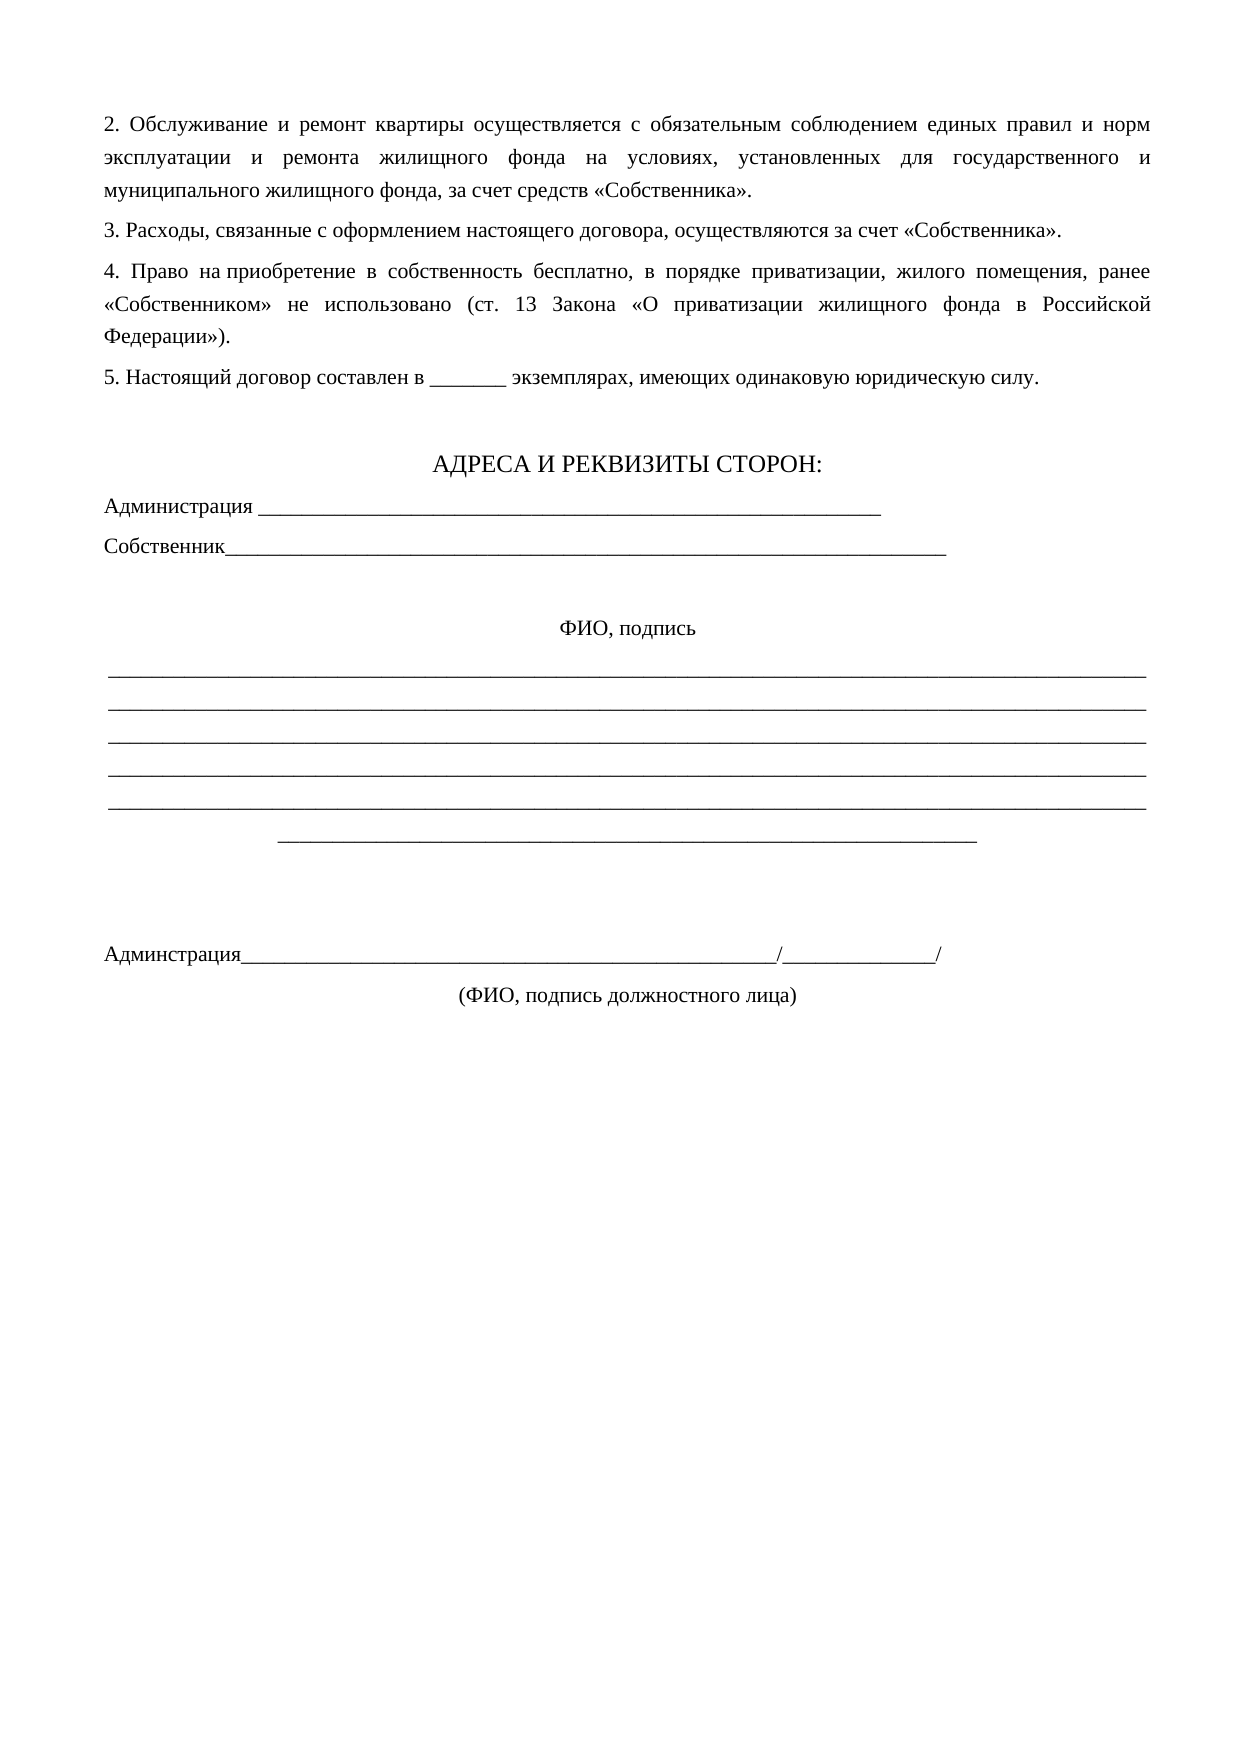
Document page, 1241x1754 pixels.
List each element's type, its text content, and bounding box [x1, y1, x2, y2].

text Админстрация_________________________________________________/______________/ [103, 934, 1152, 967]
text 2. Обслуживание и ремонт квартиры осуществляется с обязательным соблюдением единых правил и норм эксплуатации и ремонта жилищного фонда на условиях, установленных для государственного и муниципального жилищного фонда, за счет средств «Собственника». [103, 103, 1152, 202]
text ___________________________________________________________________________________________________________________________________________________________________________________________________________________________________________________________________________________________________________________________________________________________________________________________________________________________________________________________________________________________________________________________________________________________ [103, 648, 1152, 845]
text 4. Право на приобретение в собственность бесплатно, в порядке приватизации, жилого помещения, ранее «Собственником» не использовано (ст. 13 Закона «О приватизации жилищного фонда в Российской Федерации»). [103, 250, 1152, 349]
text ФИО, подпись [103, 607, 1152, 640]
text 5. Настоящий договор составлен в _______ экземплярах, имеющих одинаковую юридическую силу. [103, 357, 1152, 389]
text Собственник__________________________________________________________________ [103, 526, 1152, 559]
text 3. Расходы, связанные с оформлением настоящего договора, осуществляются за счет «Собственника». [103, 210, 1152, 242]
subtitle АДРЕСА И РЕКВИЗИТЫ СТОРОН: [103, 449, 1152, 477]
text Администрация _________________________________________________________ [103, 485, 1152, 518]
text (ФИО, подпись должностного лица) [103, 974, 1152, 1007]
